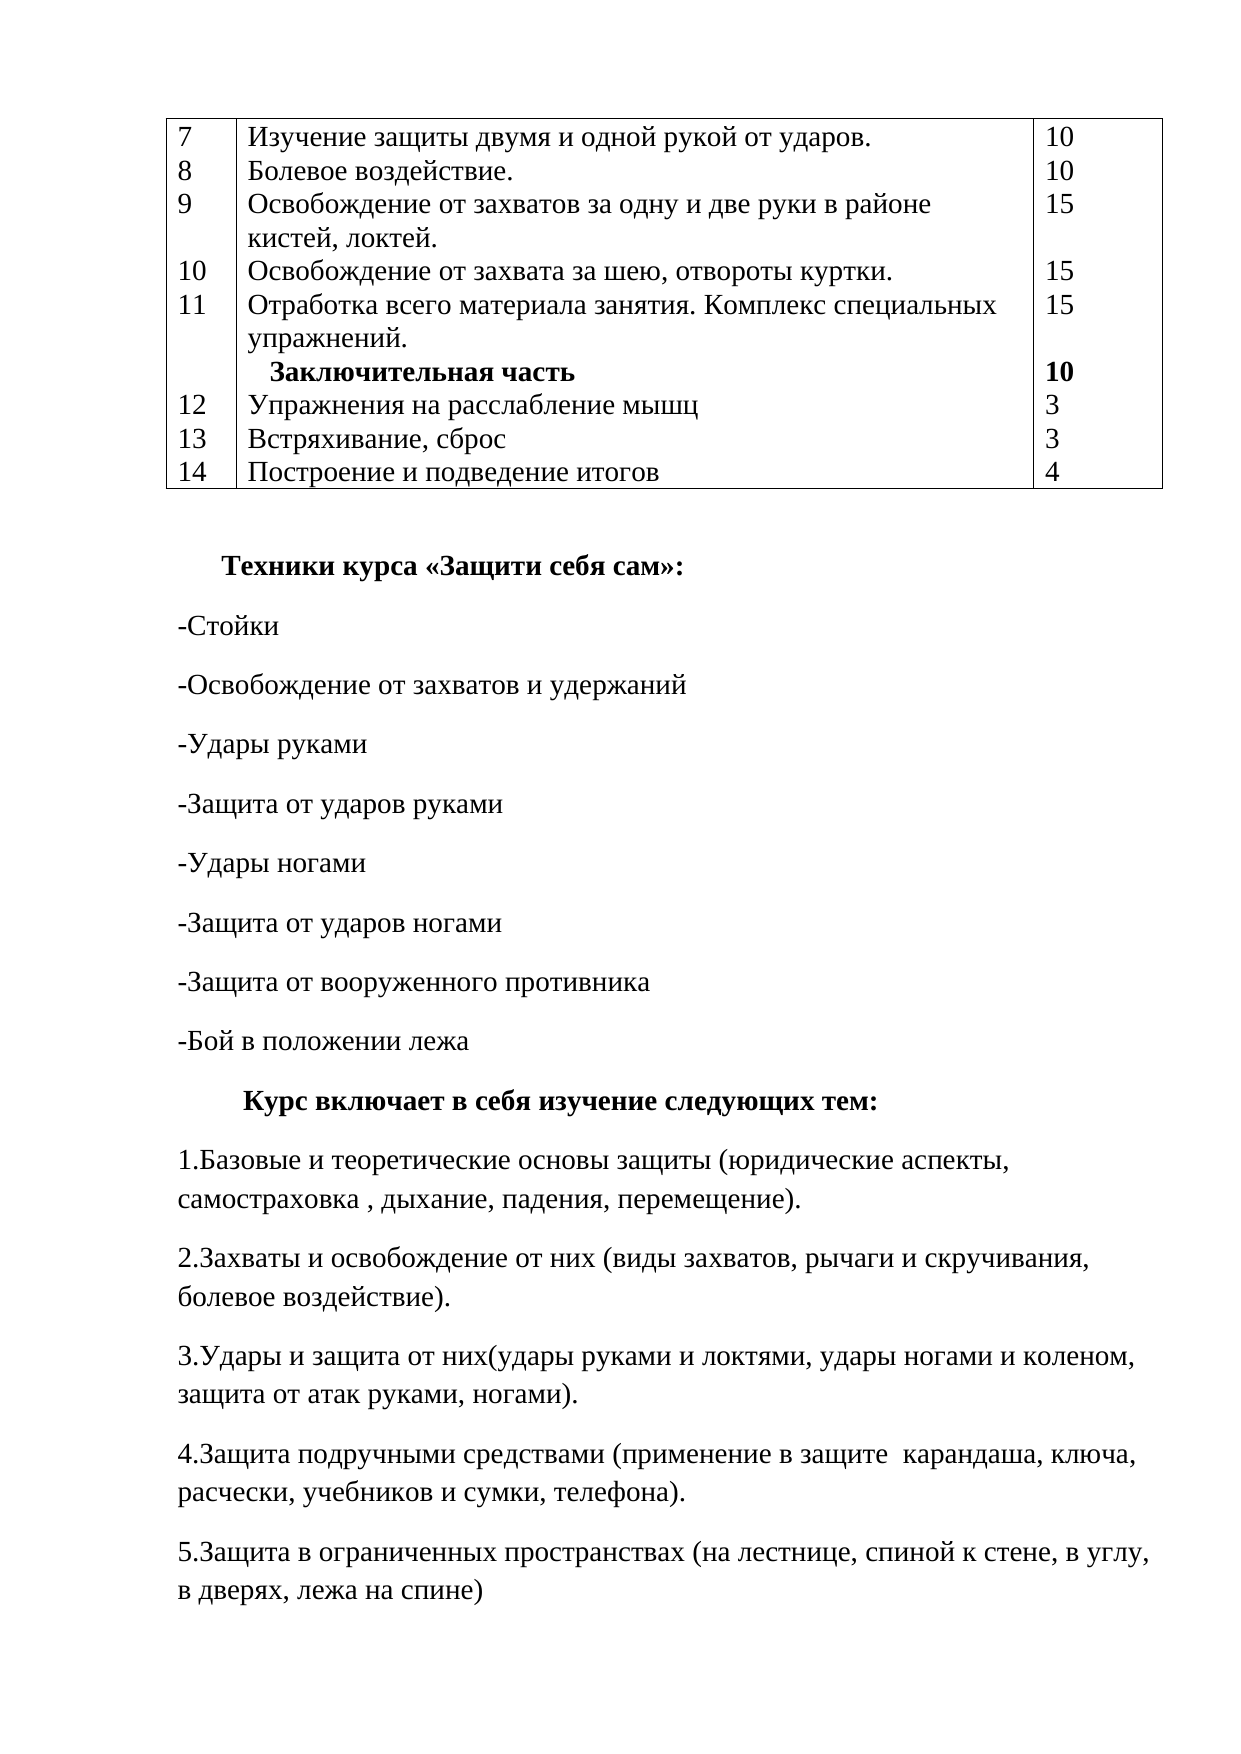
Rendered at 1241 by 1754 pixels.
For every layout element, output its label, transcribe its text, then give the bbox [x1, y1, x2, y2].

text -Стойки [177, 608, 1152, 641]
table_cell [167, 119, 236, 488]
text -Удары ногами [177, 845, 1152, 879]
text -Защита от вооруженного противника [177, 964, 1152, 998]
text 1.Базовые и теоретические основы защиты (юридические аспекты, самостраховка , дыхание, падения, перемещение). [177, 1142, 1152, 1214]
text -Защита от ударов ногами [177, 905, 1152, 938]
text 2.Захваты и освобождение от них (виды захватов, рычаги и скручивания, болевое воздействие). [177, 1240, 1152, 1312]
text 5.Защита в ограниченных пространствах (на лестнице, спиной к стене, в углу, в дверях, лежа на спине) [177, 1534, 1152, 1606]
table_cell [1034, 119, 1162, 488]
text -Удары руками [177, 727, 1152, 760]
text Техники курса «Защити себя сам»: [177, 548, 1152, 582]
text -Бой в положении лежа [177, 1023, 1152, 1057]
text 4.Защита подручными средствами (применение в защите карандаша, ключа, расчески, учебников и сумки, телефона). [177, 1436, 1152, 1508]
text 3.Удары и защита от них(удары руками и локтями, удары ногами и коленом, защита от атак руками, ногами). [177, 1338, 1152, 1410]
text -Освобождение от захватов и удержаний [177, 667, 1152, 701]
text Курс включает в себя изучение следующих тем: [177, 1083, 1152, 1116]
text -Защита от ударов руками [177, 786, 1152, 819]
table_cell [237, 119, 1033, 488]
